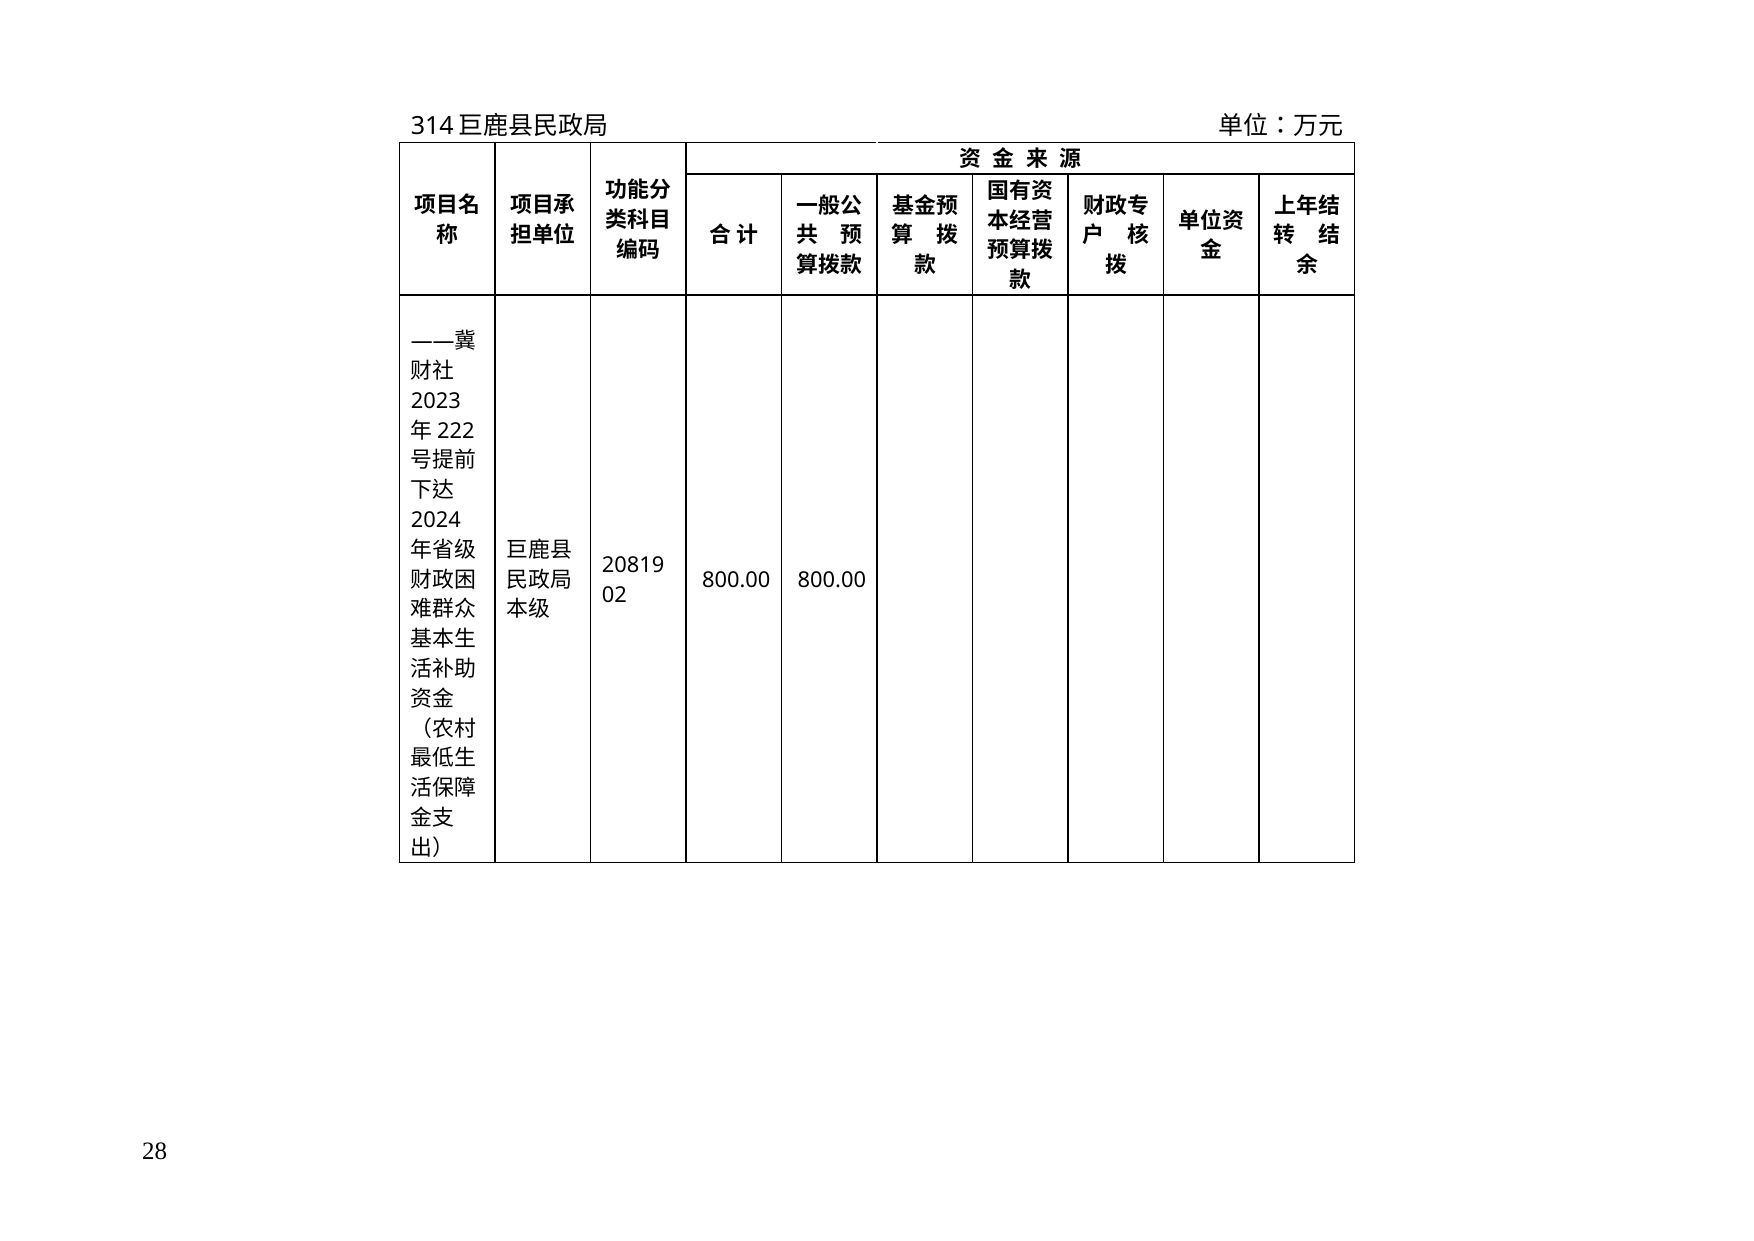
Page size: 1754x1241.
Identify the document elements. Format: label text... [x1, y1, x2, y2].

table_cell 一般公共 预算拨款 [782, 175, 876, 294]
table_cell 国有资本经营预算拨款 [973, 175, 1067, 294]
table_cell [1164, 296, 1258, 862]
table_cell 2081902 [591, 296, 685, 862]
table_cell 单位资金 [1164, 175, 1258, 294]
table_cell [1260, 296, 1354, 862]
table_cell 巨鹿县民政局本级 [496, 296, 590, 862]
table_cell [1069, 296, 1163, 862]
table_cell 800.00 [782, 296, 876, 862]
table_cell 800.00 [687, 296, 781, 862]
table_cell 功能分类科目编码 [591, 143, 685, 294]
table_cell 资 金 来 源 [687, 143, 1354, 173]
table_header 314巨鹿县民政局 [400, 108, 876, 142]
table_cell [878, 296, 972, 862]
table_cell 上年结转 结余 [1260, 175, 1354, 294]
table_cell 基金预算 拨款 [878, 175, 972, 294]
table_cell ——冀财社2023年222号提前下达2024年省级财政困难群众基本生活补助资金（农村最低生活保障金支出） [400, 296, 494, 862]
table_cell 合 计 [687, 175, 781, 294]
table_cell 项目名称 [400, 143, 494, 294]
table_header 单位：万元 [878, 108, 1354, 142]
table_cell 财政专户 核拨 [1069, 175, 1163, 294]
table_cell [973, 296, 1067, 862]
table_cell 项目承担单位 [496, 143, 590, 294]
